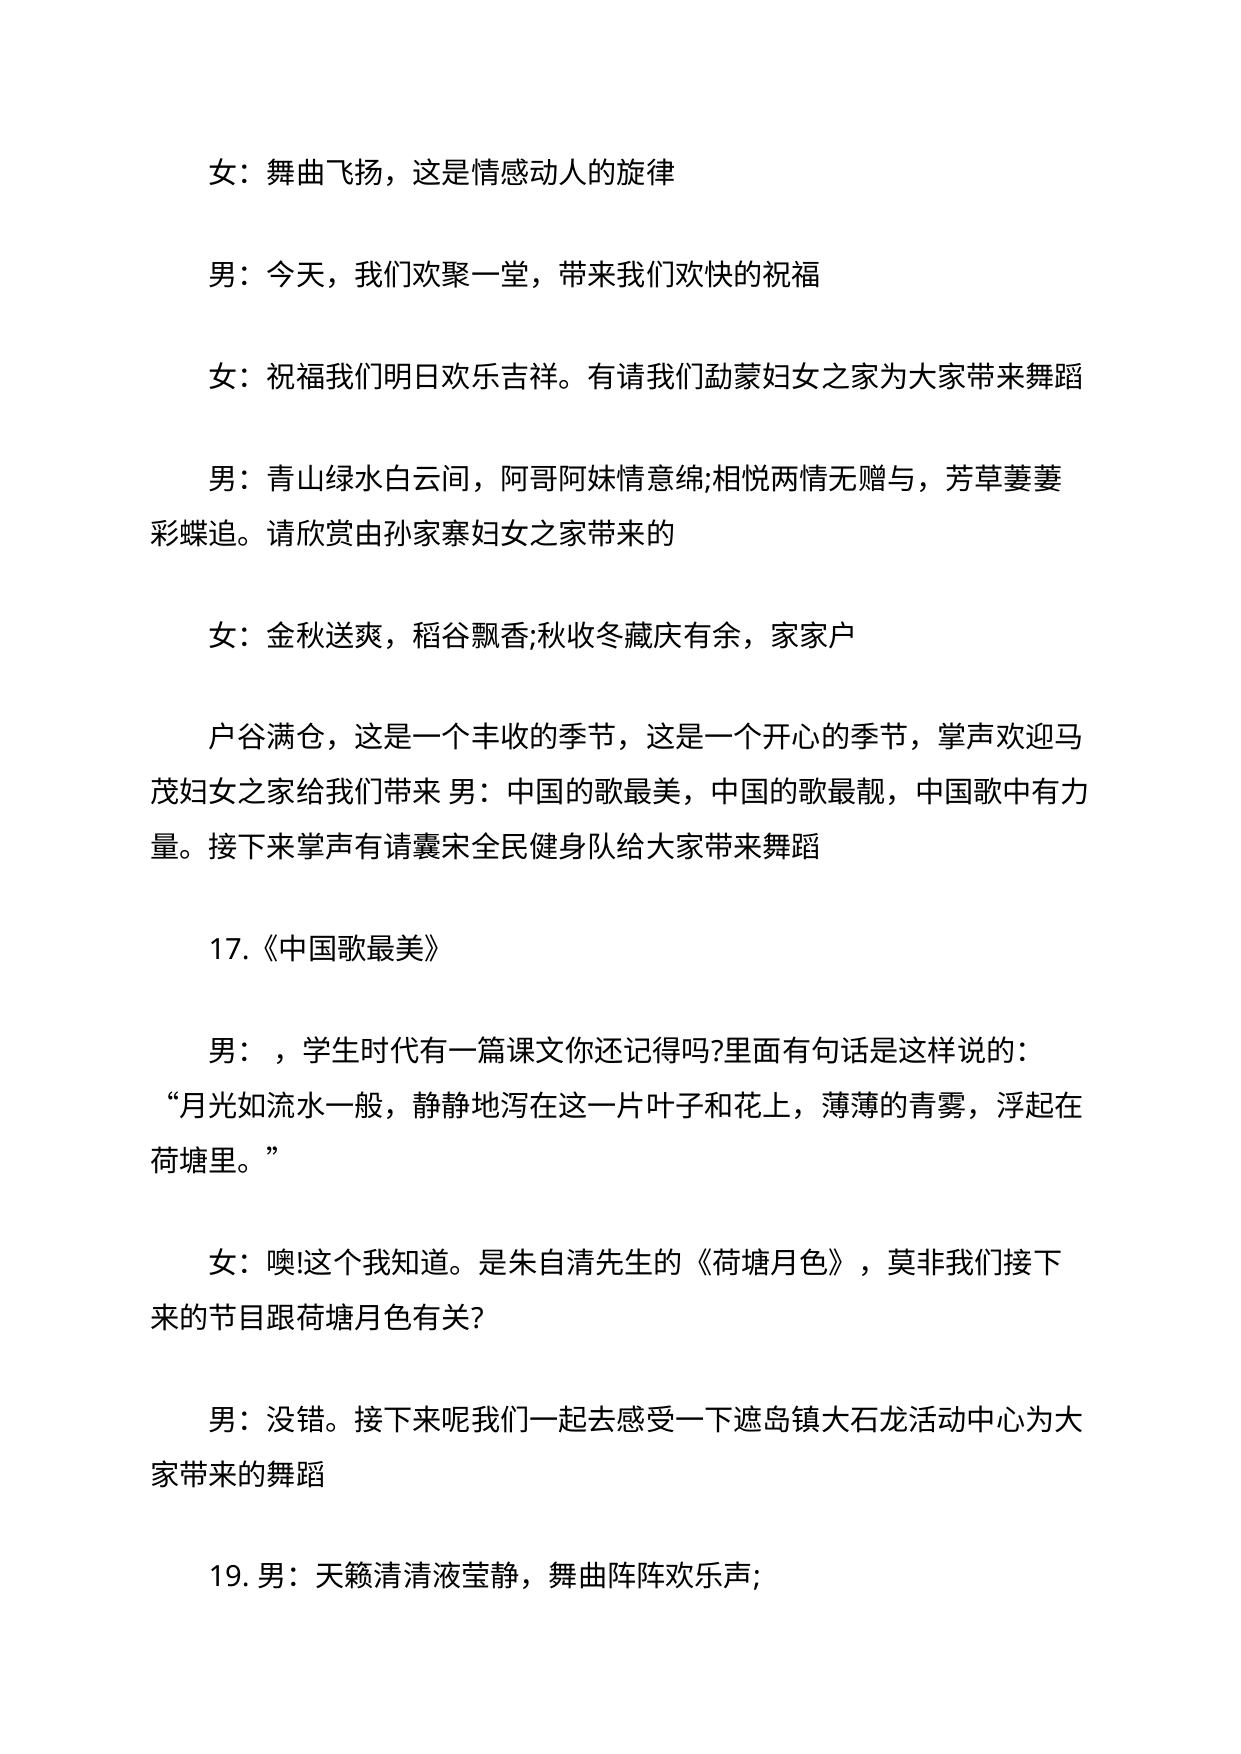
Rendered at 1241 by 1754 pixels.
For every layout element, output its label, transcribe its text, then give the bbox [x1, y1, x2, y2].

text 男：青山绿水白云间，阿哥阿妹情意绵;相悦两情无赠与，芳草萋萋彩蝶追。请欣赏由孙家寨妇女之家带来的 [150, 455, 1090, 553]
text 女：金秋送爽，稻谷飘香;秋收冬藏庆有余，家家户 [150, 612, 1090, 654]
text 户谷满仓，这是一个丰收的季节，这是一个开心的季节，掌声欢迎马茂妇女之家给我们带来 男：中国的歌最美，中国的歌最靓，中国歌中有力量。接下来掌声有请囊宋全民健身队给大家带来舞蹈 [150, 714, 1090, 866]
text 男：没错。接下来呢我们一起去感受一下遮岛镇大石龙活动中心为大家带来的舞蹈 [150, 1396, 1090, 1493]
text 男：今天，我们欢聚一堂，带来我们欢快的祝福 [150, 252, 1090, 294]
text 女：噢!这个我知道。是朱自清先生的《荷塘月色》，莫非我们接下来的节目跟荷塘月色有关? [150, 1239, 1090, 1337]
text 女：舞曲飞扬，这是情感动人的旋律 [150, 150, 1090, 192]
text 女：祝福我们明日欢乐吉祥。有请我们勐蒙妇女之家为大家带来舞蹈 [150, 353, 1090, 396]
text 19. 男：天籁清清液莹静，舞曲阵阵欢乐声; [150, 1553, 1090, 1595]
text 17.《中国歌最美》 [150, 926, 1090, 968]
text 男： ，学生时代有一篇课文你还记得吗?里面有句话是这样说的：“月光如流水一般，静静地泻在这一片叶子和花上，薄薄的青雾，浮起在荷塘里。” [150, 1028, 1090, 1180]
